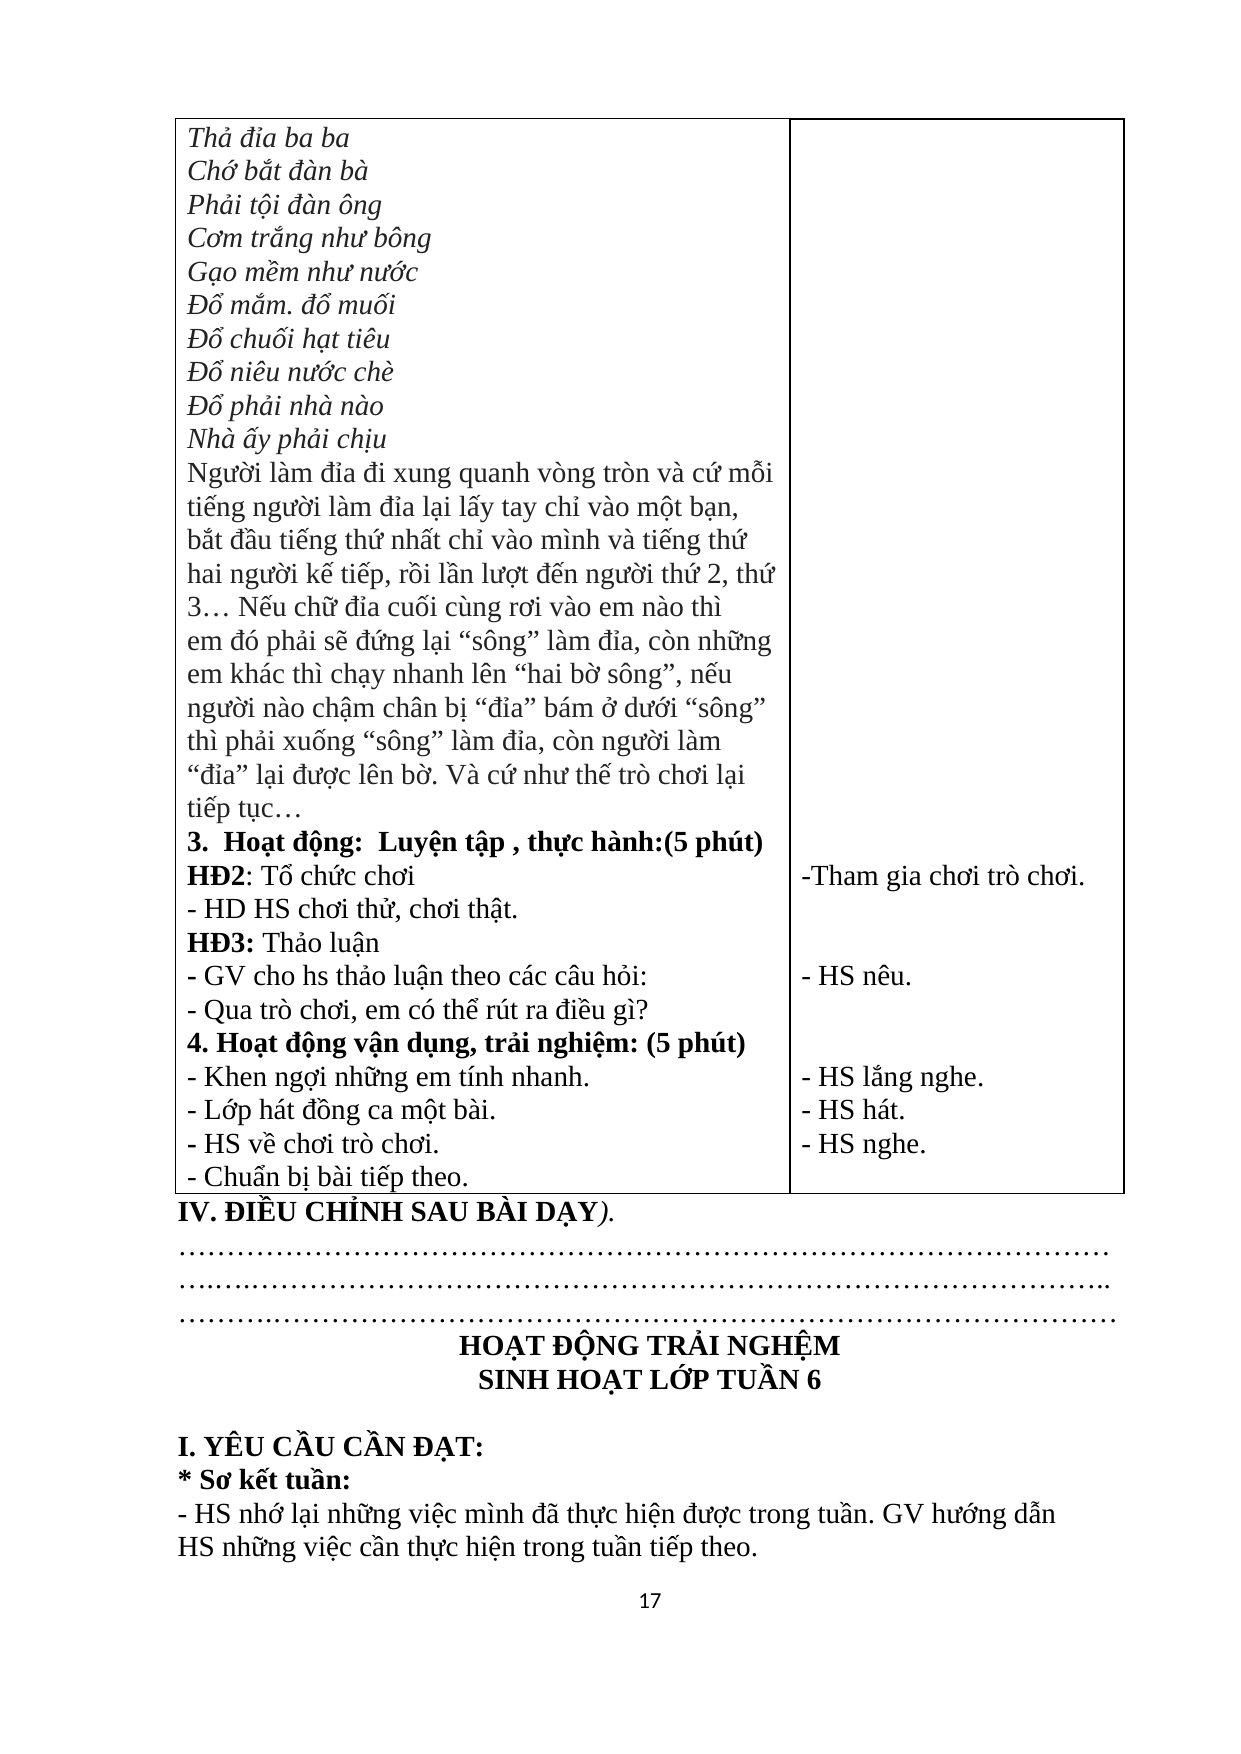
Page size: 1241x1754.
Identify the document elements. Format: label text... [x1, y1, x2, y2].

table_cell - Hát. - Lắng nghe. -HS chú ý lắng nghe và ghi nhớ. -Tham gia chơi trò chơi. - HS nêu. - HS lắng nghe. - HS hát. - HS nghe. [791, 120, 1123, 1193]
text - HS nhớ lại những việc mình đã thực hiện được trong tuần. GV hướng dẫn HS những việc cần thực hiện trong tuần tiếp theo. [177, 1496, 1099, 1563]
text I. YÊU CẦU CẦN ĐẠT: [177, 1429, 1122, 1462]
text * Sơ kết tuần: [177, 1462, 1099, 1496]
text HOẠT ĐỘNG TRẢI NGHỆM [177, 1328, 1122, 1362]
text ……………………………………………………………………………………….….……………………………………………………………………………..……….…………………………………………………………………………… [177, 1228, 1122, 1328]
text SINH HOẠT LỚP TUẦN 6 [177, 1362, 1122, 1395]
text IV. ĐIỀU CHỈNH SAU BÀI DẠY). [177, 1194, 1122, 1228]
